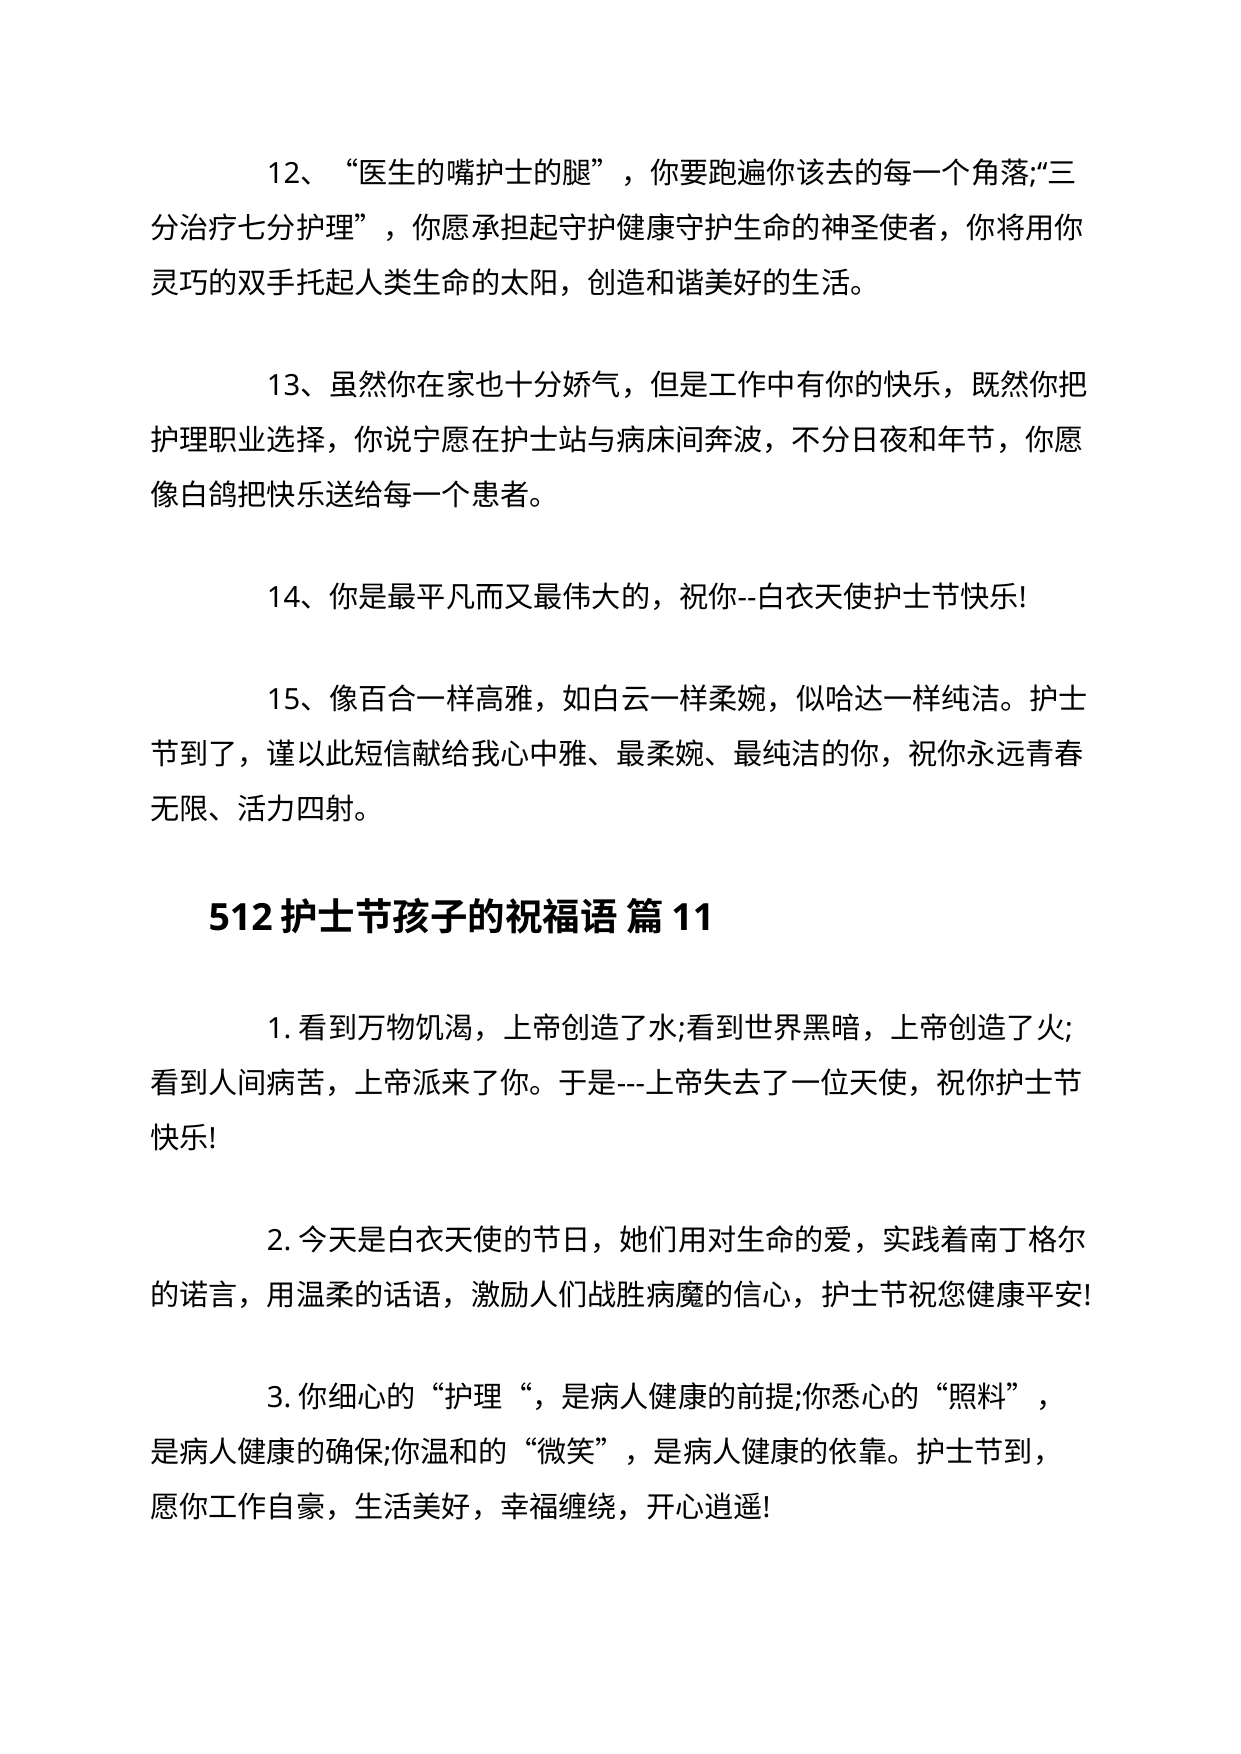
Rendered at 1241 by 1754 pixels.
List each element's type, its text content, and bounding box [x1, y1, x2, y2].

text 512护士节孩子的祝福语 篇11 [150, 887, 1090, 941]
text 2. 今天是白衣天使的节日，她们用对生命的爱，实践着南丁格尔的诺言，用温柔的话语，激励人们战胜病魔的信心，护士节祝您健康平安! [150, 1217, 1090, 1314]
text 14、你是最平凡而又最伟大的，祝你--白衣天使护士节快乐! [150, 573, 1090, 616]
text 3. 你细心的“护理“，是病人健康的前提;你悉心的“照料”，是病人健康的确保;你温和的“微笑”，是病人健康的依靠。护士节到，愿你工作自豪，生活美好，幸福缠绕，开心逍遥! [150, 1373, 1090, 1526]
text 12、“医生的嘴护士的腿”，你要跑遍你该去的每一个角落;“三分治疗七分护理”，你愿承担起守护健康守护生命的神圣使者，你将用你灵巧的双手托起人类生命的太阳，创造和谐美好的生活。 [150, 150, 1090, 302]
text 1. 看到万物饥渴，上帝创造了水;看到世界黑暗，上帝创造了火;看到人间病苦，上帝派来了你。于是---上帝失去了一位天使，祝你护士节快乐! [150, 1004, 1090, 1157]
text 15、像百合一样高雅，如白云一样柔婉，似哈达一样纯洁。护士节到了，谨以此短信献给我心中雅、最柔婉、最纯洁的你，祝你永远青春无限、活力四射。 [150, 675, 1090, 827]
text 13、虽然你在家也十分娇气，但是工作中有你的快乐，既然你把护理职业选择，你说宁愿在护士站与病床间奔波，不分日夜和年节，你愿像白鸽把快乐送给每一个患者。 [150, 362, 1090, 514]
